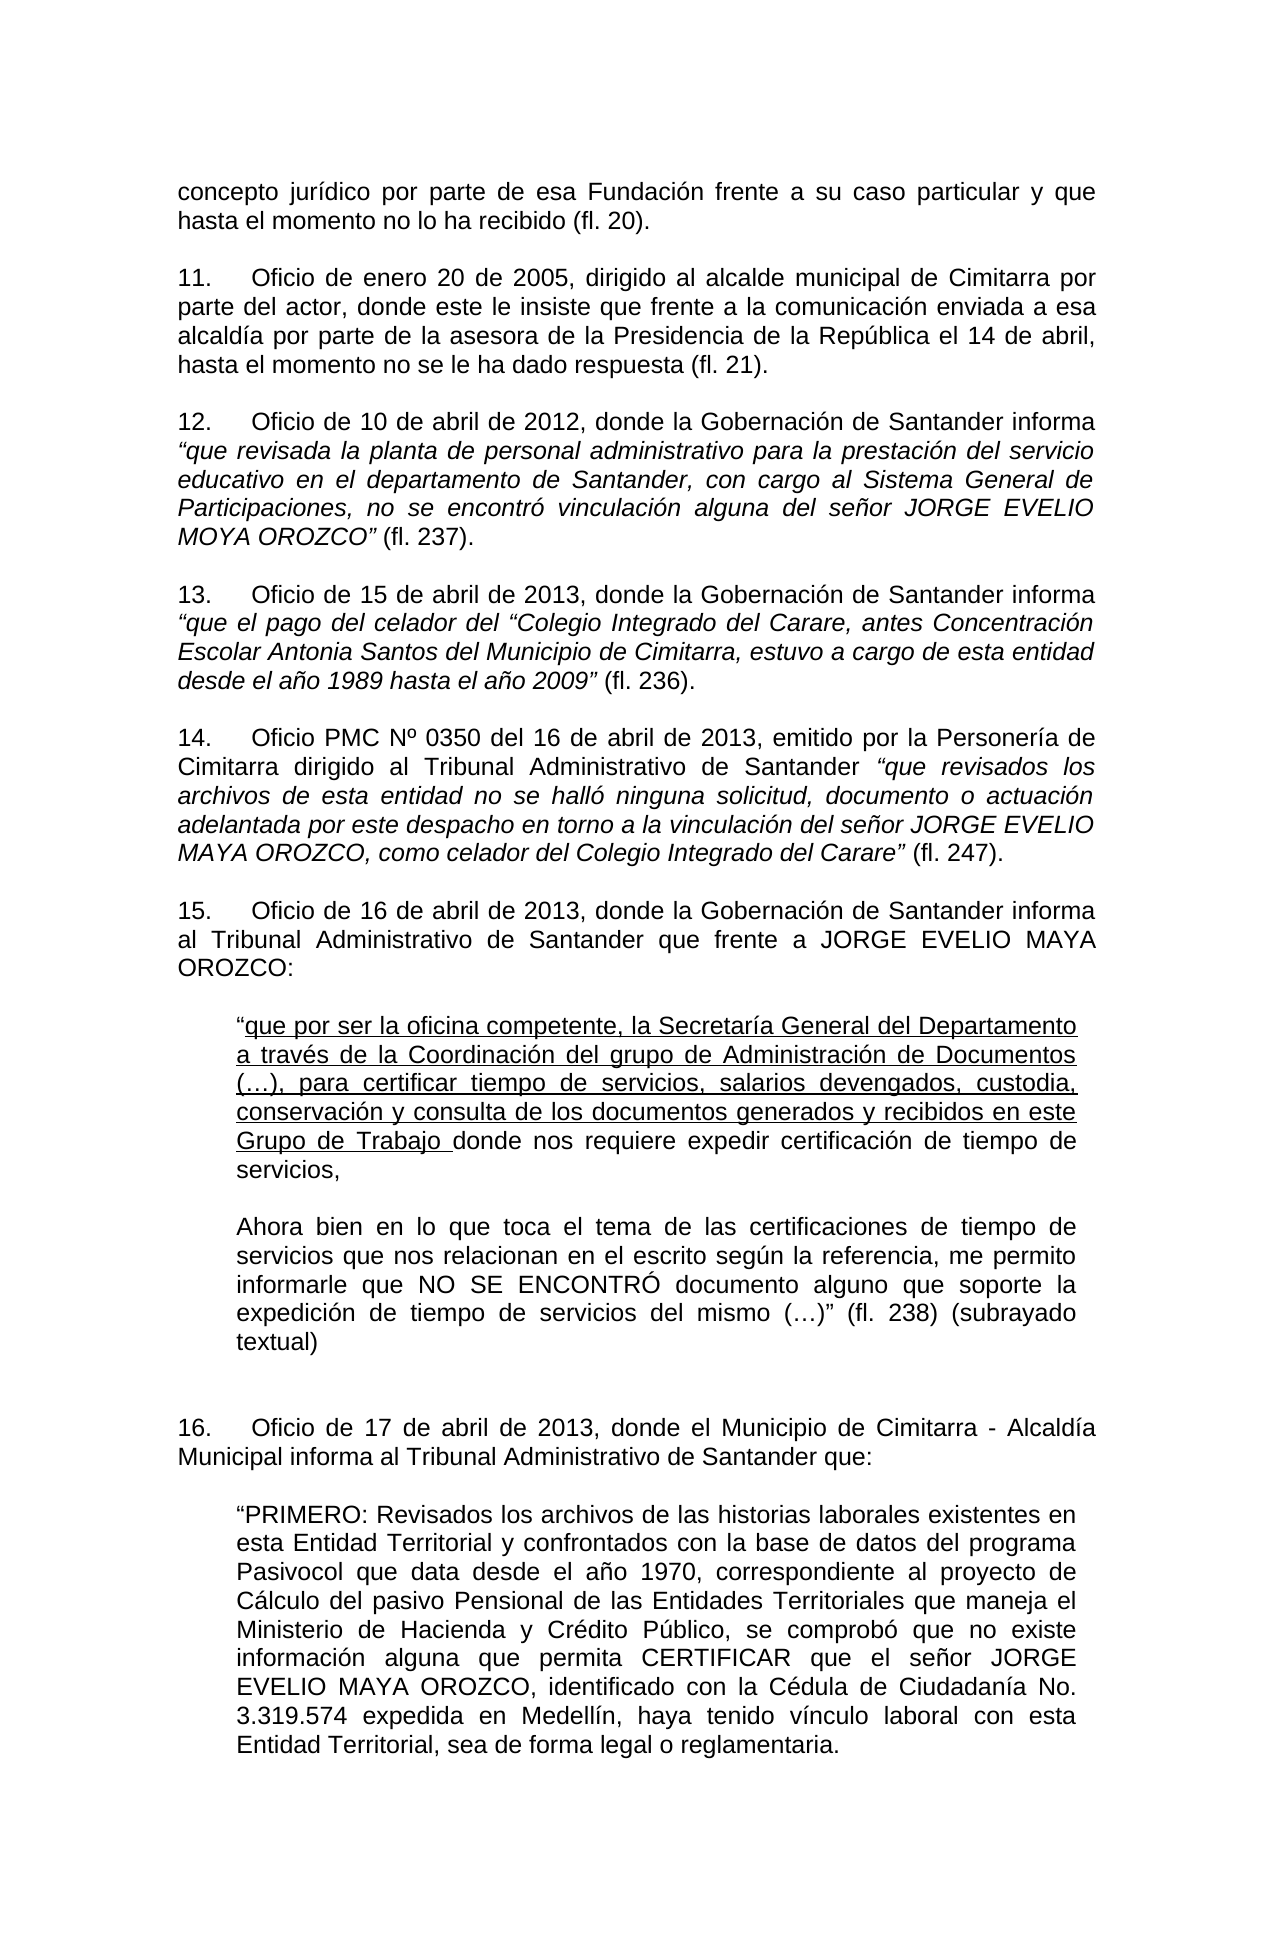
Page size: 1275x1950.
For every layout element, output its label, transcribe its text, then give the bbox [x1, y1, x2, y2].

list Oficio de 17 de abril de 2013, donde el Municipio de Cimitarra - Alcaldía Municipal informa al Tribunal Administrativo de Santander que: [177, 1413, 1098, 1471]
list “PRIMERO: Revisados los archivos de las historias laborales existentes en esta Entidad Territorial y confrontados con la base de datos del programa Pasivocol que data desde el año 1970, correspondiente al proyecto de Cálculo del pasivo Pensional de las Entidades Territoriales que maneja el Ministerio de Hacienda y Crédito Público, se comprobó que no existe información alguna que permita CERTIFICAR que el señor JORGE EVELIO MAYA OROZCO, identificado con la Cédula de Ciudadanía No. 3.319.574 expedida en Medellín, haya tenido vínculo laboral con esta Entidad Territorial, sea de forma legal o reglamentaria. [236, 1500, 1078, 1758]
list Ahora bien en lo que toca el tema de las certificaciones de tiempo de servicios que nos relacionan en el escrito según la referencia, me permito informarle que NO SE ENCONTRÓ documento alguno que soporte la expedición de tiempo de servicios del mismo (…)” (fl. 238) (subrayado textual) [236, 1212, 1078, 1356]
list Oficio de 16 de abril de 2013, donde la Gobernación de Santander informa al Tribunal Administrativo de Santander que frente a JORGE EVELIO MAYA OROZCO: [177, 896, 1098, 982]
list “que por ser la oficina competente, la Secretaría General del Departamento a través de la Coordinación del grupo de Administración de Documentos (…), para certificar tiempo de servicios, salarios devengados, custodia, conservación y consulta de los documentos generados y recibidos en este Grupo de Trabajo donde nos requiere expedir certificación de tiempo de servicios, [236, 1011, 1078, 1093]
list Oficio de 10 de abril de 2012, donde la Gobernación de Santander informa “que revisada la planta de personal administrativo para la prestación del servicio educativo en el departamento de Santander, con cargo al Sistema General de Participaciones, no se encontró vinculación alguna del señor JORGE EVELIO MOYA OROZCO” (fl. 237). [177, 407, 1098, 551]
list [177, 177, 1098, 235]
list “que por ser la oficina competente, la Secretaría General del Departamento a través de la Coordinación del grupo de Administración de Documentos (…), para certificar tiempo de servicios, salarios devengados, custodia, conservación y consulta de los documentos generados y recibidos en este Grupo de Trabajo donde nos requiere expedir certificación de tiempo de servicios, [236, 1095, 1078, 1183]
list Oficio de enero 20 de 2005, dirigido al alcalde municipal de Cimitarra por parte del actor, donde este le insiste que frente a la comunicación enviada a esa alcaldía por parte de la asesora de la Presidencia de la República el 14 de abril, hasta el momento no se le ha dado respuesta (fl. 21). [177, 263, 1098, 378]
list Oficio de 15 de abril de 2013, donde la Gobernación de Santander informa “que el pago del celador del “Colegio Integrado del Carare, antes Concentración Escolar Antonia Santos del Municipio de Cimitarra, estuvo a cargo de esta entidad desde el año 1989 hasta el año 2009” (fl. 236). [177, 580, 1098, 695]
list Oficio PMC Nº 0350 del 16 de abril de 2013, emitido por la Personería de Cimitarra dirigido al Tribunal Administrativo de Santander “que revisados los archivos de esta entidad no se halló ninguna solicitud, documento o actuación adelantada por este despacho en torno a la vinculación del señor JORGE EVELIO MAYA OROZCO, como celador del Colegio Integrado del Carare” (fl. 247). [177, 723, 1098, 867]
